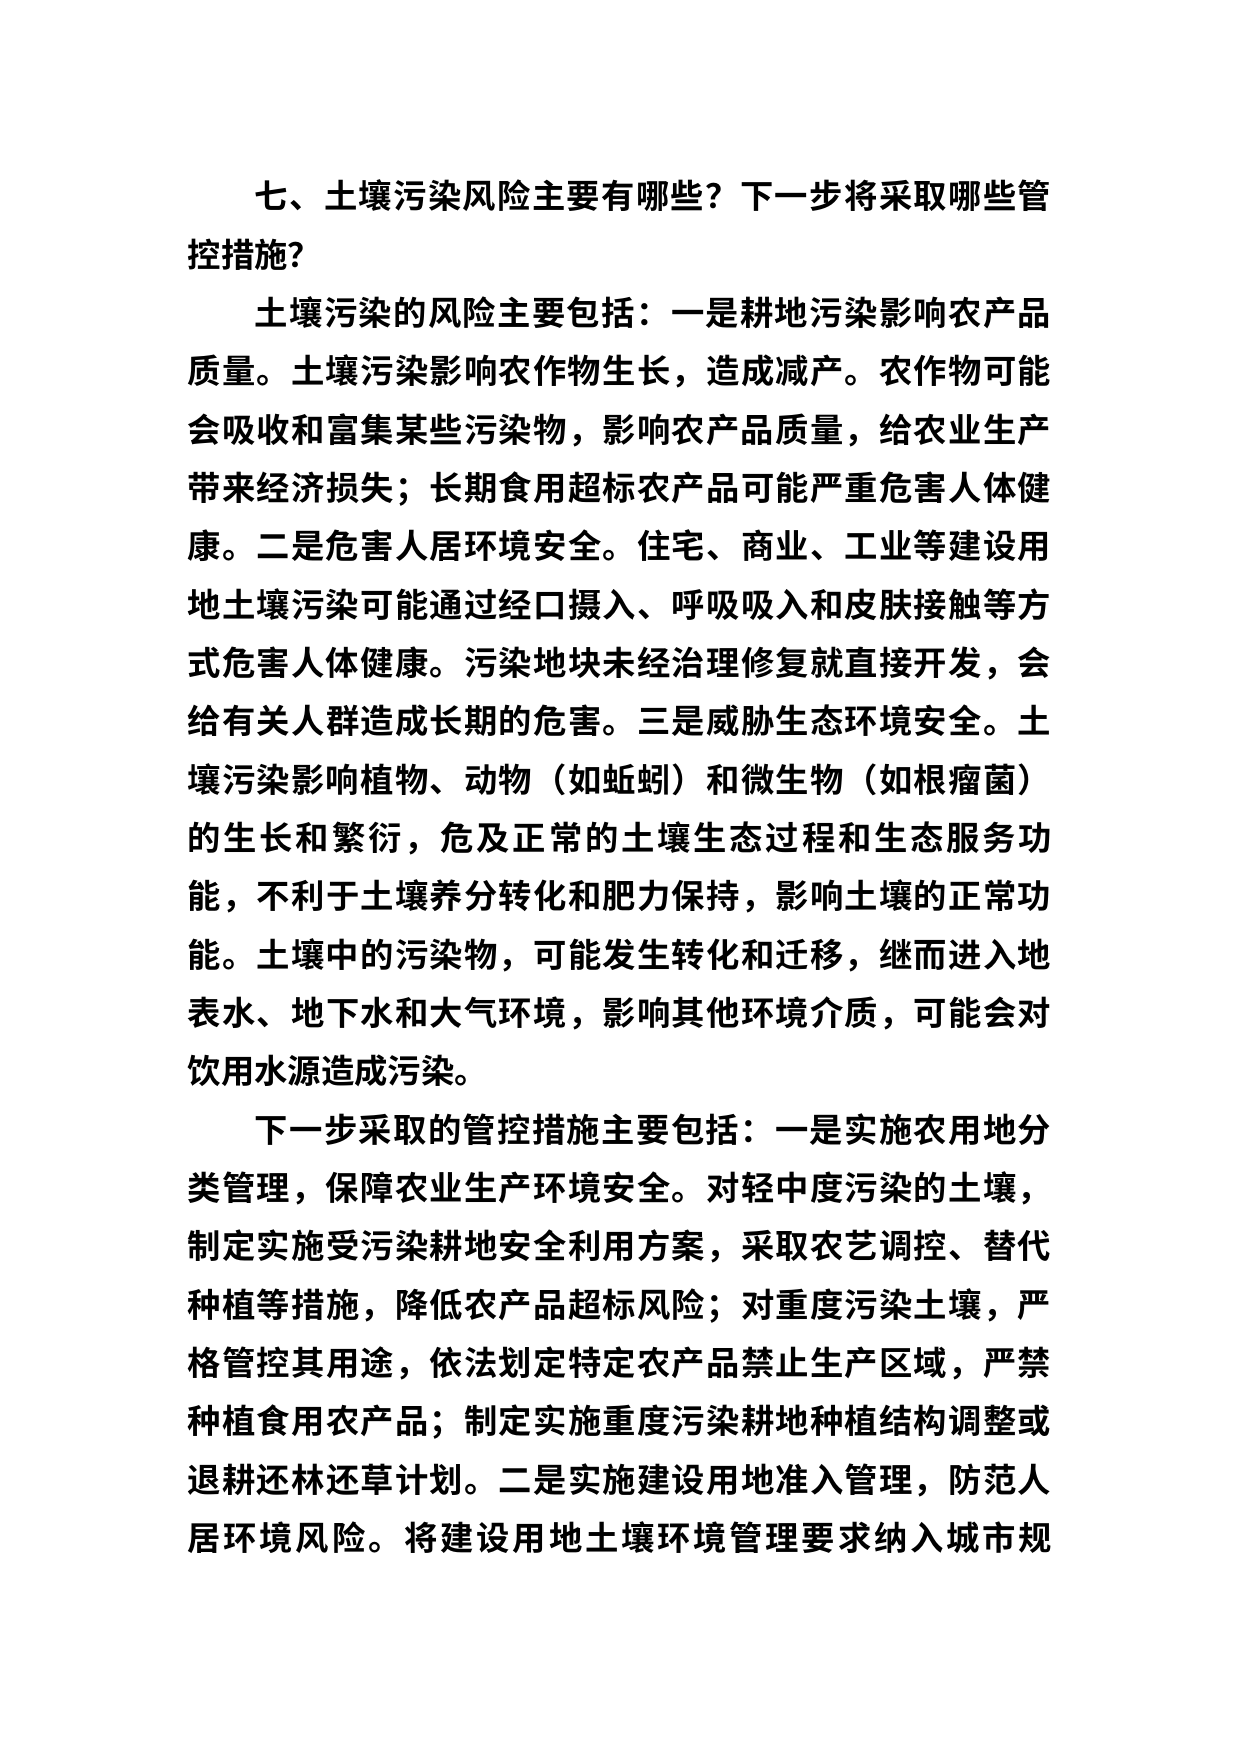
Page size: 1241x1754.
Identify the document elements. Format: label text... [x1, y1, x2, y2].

text 土壤污染的风险主要包括：一是耕地污染影响农产品质量。土壤污染影响农作物生长，造成减产。农作物可能会吸收和富集某些污染物，影响农产品质量，给农业生产带来经济损失；长期食用超标农产品可能严重危害人体健康。二是危害人居环境安全。住宅、商业、工业等建设用地土壤污染可能通过经口摄入、呼吸吸入和皮肤接触等方式危害人体健康。污染地块未经治理修复就直接开发，会给有关人群造成长期的危害。三是威胁生态环境安全。土壤污染影响植物、动物（如蚯蚓）和微生物（如根瘤菌）的生长和繁衍，危及正常的土壤生态过程和生态服务功能，不利于土壤养分转化和肥力保持，影响土壤的正常功能。土壤中的污染物，可能发生转化和迁移，继而进入地表水、地下水和大气环境，影响其他环境介质，可能会对饮用水源造成污染。 [187, 279, 1053, 1095]
text 七、土壤污染风险主要有哪些？下一步将采取哪些管控措施？ [187, 162, 1053, 279]
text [187, 1095, 1053, 1562]
